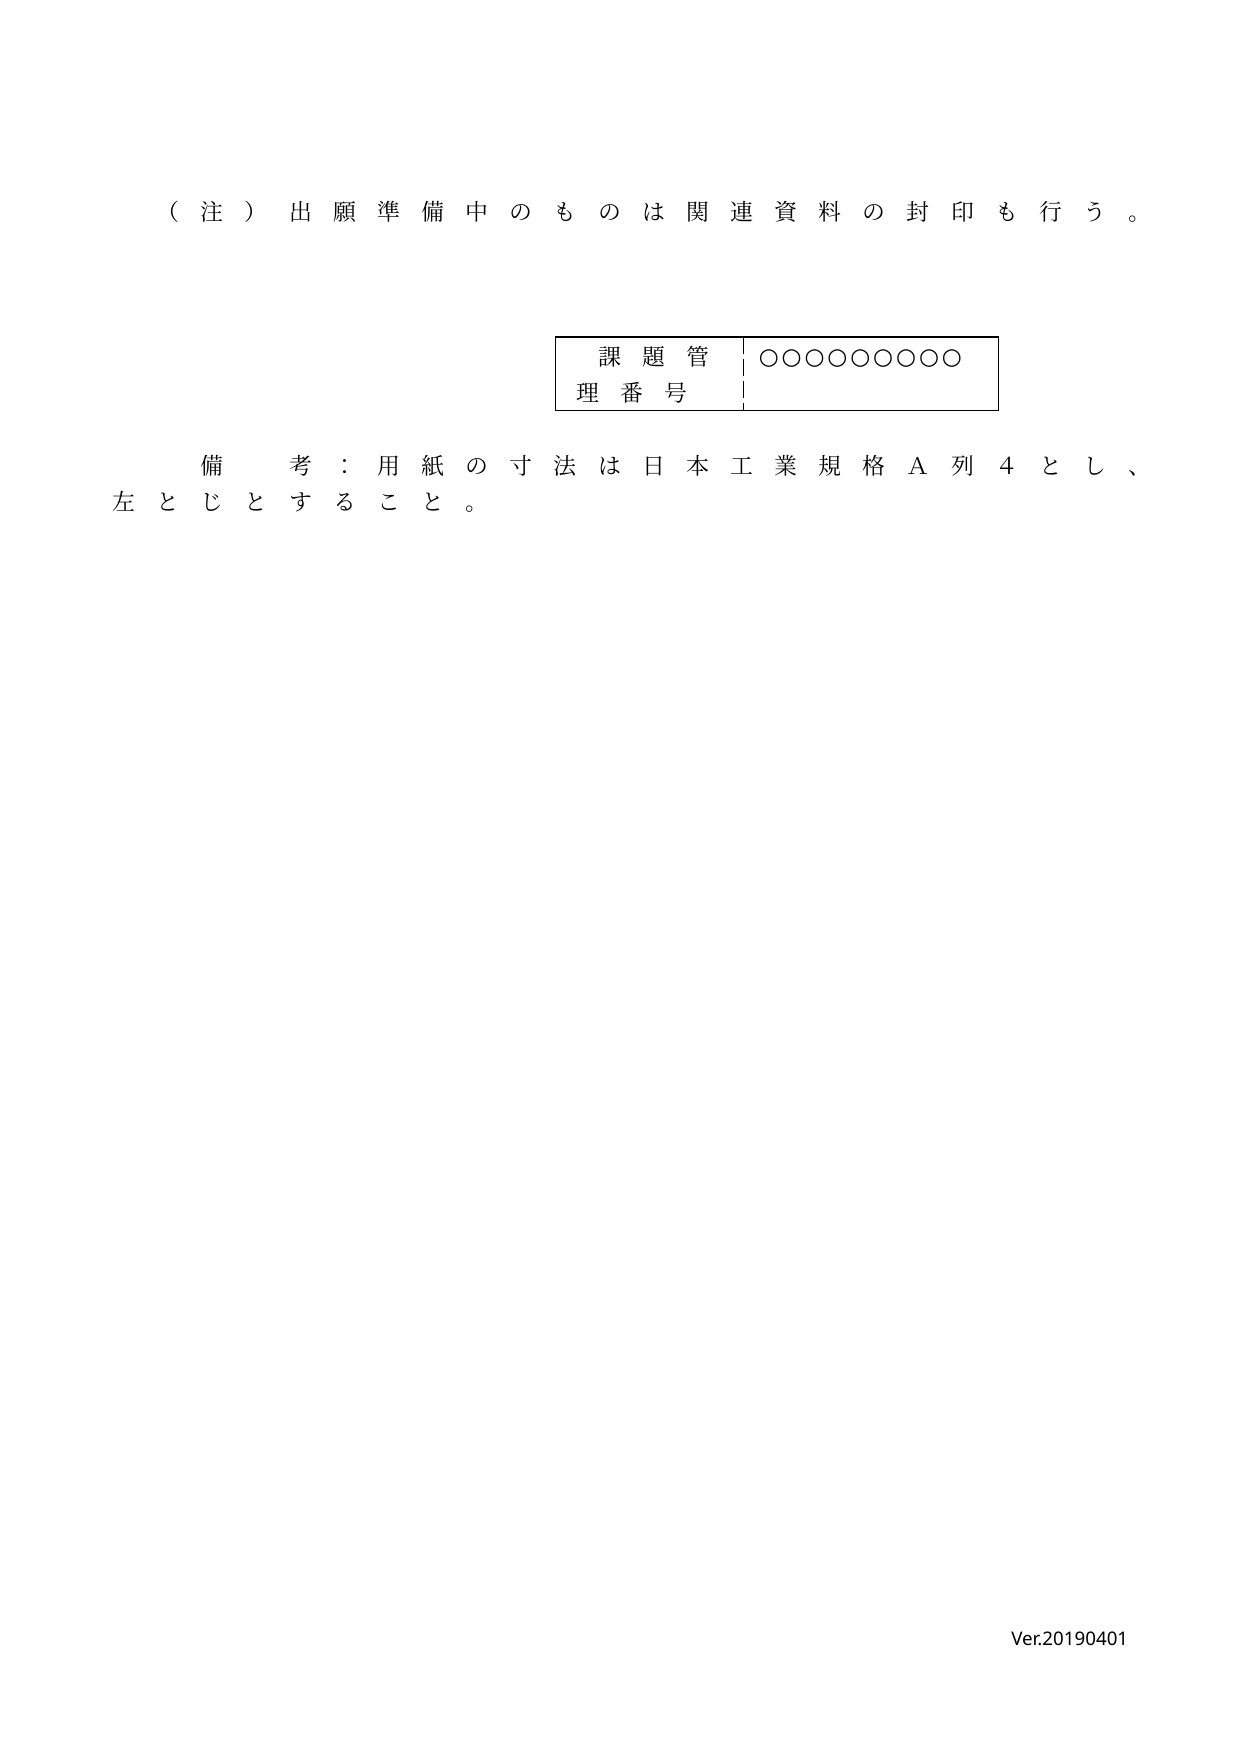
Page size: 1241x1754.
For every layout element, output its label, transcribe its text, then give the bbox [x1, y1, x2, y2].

table_header 課題管理番号 [556, 338, 744, 409]
text 備 考：用紙の寸法は日本工業規格Ａ列４とし、左とじとすること。 [112, 447, 1128, 519]
table_header ○○○○○○○○○ [744, 338, 998, 409]
text （注）出願準備中のものは関連資料の封印も行う。 [112, 192, 1128, 228]
